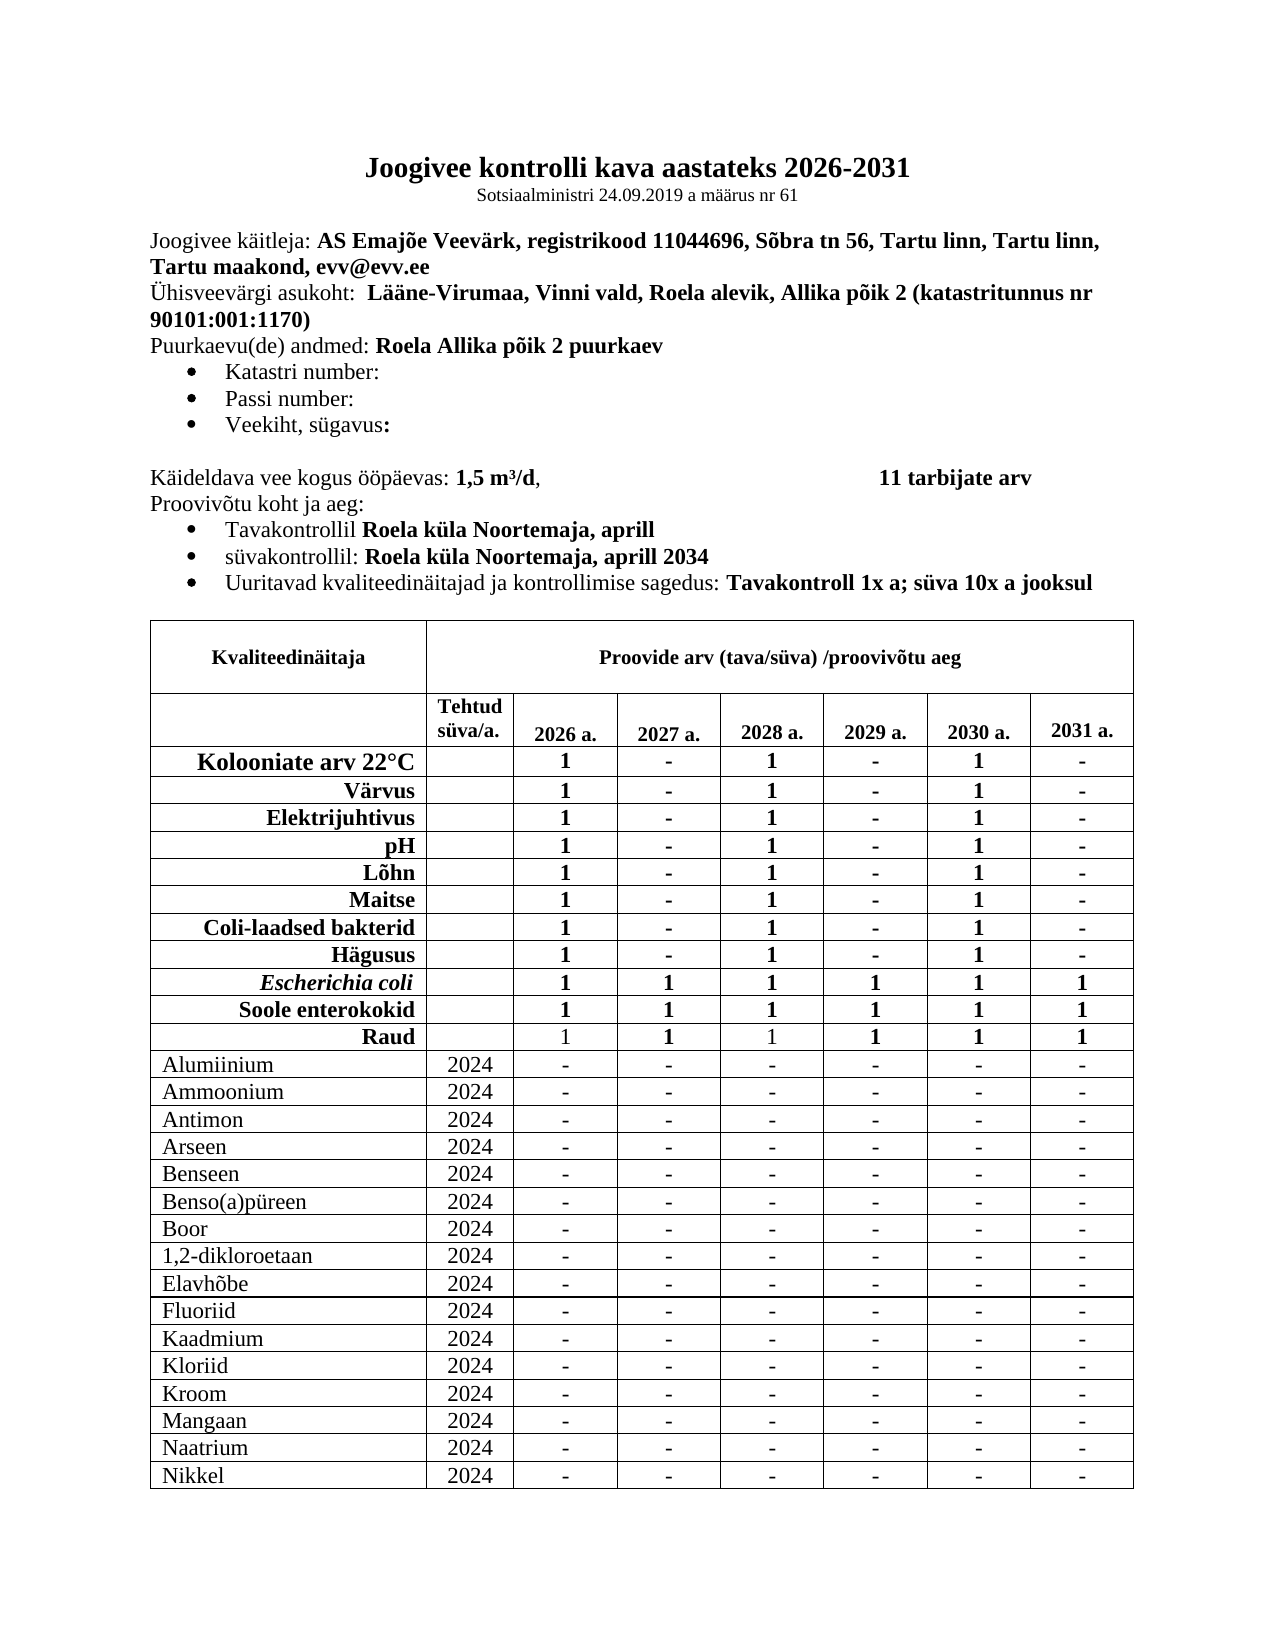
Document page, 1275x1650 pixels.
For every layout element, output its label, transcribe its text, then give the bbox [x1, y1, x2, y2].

table_cell - [1031, 859, 1133, 885]
table_cell - [1031, 1298, 1133, 1324]
table_cell - [928, 1243, 1030, 1269]
table_cell pH [151, 832, 426, 858]
text Käideldava vee kogus ööpäevas: 1,5 m³/d, 11 tarbijate arv [150, 464, 1125, 490]
table_cell - [721, 1078, 823, 1104]
table_cell - [618, 777, 720, 803]
table_cell 1 [928, 914, 1030, 940]
table_cell 1 [721, 747, 823, 776]
table_cell - [618, 1051, 720, 1077]
table_cell - [824, 747, 927, 776]
table_cell [427, 996, 513, 1022]
table_cell - [1031, 886, 1133, 913]
table_cell Alumiinium [151, 1051, 426, 1077]
table_cell [151, 694, 426, 746]
table_cell - [618, 886, 720, 913]
table_cell - [824, 1215, 927, 1242]
table_cell 2024 [427, 1243, 513, 1269]
table_cell - [618, 1243, 720, 1269]
table_cell - [1031, 1270, 1133, 1296]
table_cell - [514, 1407, 617, 1433]
table_cell 1 [721, 804, 823, 831]
list Katastri number: [187, 358, 1125, 385]
table_cell Kroom [151, 1380, 426, 1406]
table_cell - [1031, 747, 1133, 776]
table_cell - [721, 1380, 823, 1406]
table_cell - [824, 804, 927, 831]
table_cell - [928, 1462, 1030, 1488]
table_cell - [928, 1215, 1030, 1242]
table_cell - [618, 914, 720, 940]
table_cell Benseen [151, 1160, 426, 1187]
table_cell - [721, 1462, 823, 1488]
table_cell 2024 [427, 1215, 513, 1242]
table_cell [427, 1024, 513, 1050]
table_cell Antimon [151, 1106, 426, 1132]
table_cell Värvus [151, 777, 426, 803]
table_cell Nikkel [151, 1462, 426, 1488]
table_cell [427, 886, 513, 913]
table_cell [427, 804, 513, 831]
table_cell - [618, 1106, 720, 1132]
table_cell 1 [721, 886, 823, 913]
table_cell Elavhõbe [151, 1270, 426, 1296]
table_cell - [618, 1133, 720, 1159]
table_cell - [824, 1051, 927, 1077]
table_cell - [618, 804, 720, 831]
table_cell - [618, 1434, 720, 1461]
table_cell - [928, 1188, 1030, 1214]
table_cell - [721, 1243, 823, 1269]
text Joogivee kontrolli kava aastateks 2026-2031 [150, 150, 1125, 183]
table_cell Tehtud süva/a. [427, 694, 513, 746]
table_cell 1 [928, 832, 1030, 858]
table_cell - [1031, 1434, 1133, 1461]
table_header Proovide arv (tava/süva) /proovivõtu aeg [427, 621, 1133, 693]
table_cell - [824, 1352, 927, 1378]
table_cell - [721, 1434, 823, 1461]
table_cell - [618, 941, 720, 968]
table_cell - [1031, 1051, 1133, 1077]
table_cell 1 [514, 804, 617, 831]
table_cell 1 [514, 777, 617, 803]
table_cell - [721, 1133, 823, 1159]
table_cell 1 [618, 969, 720, 995]
table_cell 1 [824, 996, 927, 1022]
table_cell - [824, 1380, 927, 1406]
table_cell - [1031, 1243, 1133, 1269]
table_cell - [824, 1160, 927, 1187]
table_cell - [721, 1325, 823, 1351]
table_cell - [1031, 1325, 1133, 1351]
table_cell - [824, 1078, 927, 1104]
table_cell - [1031, 1160, 1133, 1187]
table_cell 2028 a. [721, 694, 823, 746]
table_cell - [928, 1270, 1030, 1296]
table_cell 1 [721, 996, 823, 1022]
table_cell Arseen [151, 1133, 426, 1159]
table_cell - [618, 747, 720, 776]
table_cell - [618, 1298, 720, 1324]
list Tavakontrollil Roela küla Noortemaja, aprill [187, 517, 1125, 543]
table_cell - [1031, 1407, 1133, 1433]
table_cell 1 [928, 804, 1030, 831]
table_cell 1 [721, 1024, 823, 1050]
table_cell 1 [928, 969, 1030, 995]
table_cell - [514, 1078, 617, 1104]
table_cell - [824, 1407, 927, 1433]
table_cell - [1031, 1106, 1133, 1132]
table_cell - [928, 1380, 1030, 1406]
table_cell 1 [721, 777, 823, 803]
table_cell - [824, 1462, 927, 1488]
table_cell 1 [1031, 969, 1133, 995]
table_cell 2024 [427, 1051, 513, 1077]
table_cell - [514, 1298, 617, 1324]
table_cell Soole enterokokid [151, 996, 426, 1022]
table_cell 1 [618, 1024, 720, 1050]
table_cell 1 [824, 1024, 927, 1050]
table_cell - [618, 832, 720, 858]
table_header Kvaliteedinäitaja [151, 621, 426, 693]
table_cell 1 [1031, 1024, 1133, 1050]
table_cell - [514, 1325, 617, 1351]
table_cell - [824, 1325, 927, 1351]
table_cell 1 [928, 941, 1030, 968]
table_cell Boor [151, 1215, 426, 1242]
table_cell 2024 [427, 1407, 513, 1433]
table_cell - [618, 1078, 720, 1104]
table_cell - [514, 1462, 617, 1488]
table_cell 2024 [427, 1298, 513, 1324]
table_cell - [928, 1133, 1030, 1159]
table_cell 2024 [427, 1106, 513, 1132]
table_cell 1 [514, 886, 617, 913]
table_cell - [824, 1270, 927, 1296]
table_cell - [514, 1270, 617, 1296]
table_cell 1 [514, 832, 617, 858]
table_cell 1 [721, 941, 823, 968]
table_cell - [514, 1434, 617, 1461]
table_cell - [721, 1215, 823, 1242]
table_cell Kolooniate arv 22°C [151, 747, 426, 776]
table_cell 1 [721, 859, 823, 885]
table_cell Fluoriid [151, 1298, 426, 1324]
table_cell 2024 [427, 1434, 513, 1461]
table_cell 1 [514, 996, 617, 1022]
table_cell [427, 747, 513, 776]
table_cell - [928, 1434, 1030, 1461]
table_cell - [514, 1133, 617, 1159]
list Veekiht, sügavus: [187, 411, 1125, 437]
table_cell [427, 941, 513, 968]
table_cell 1 [928, 1024, 1030, 1050]
table_cell - [928, 1407, 1030, 1433]
table_cell - [824, 1243, 927, 1269]
table_cell 1 [721, 832, 823, 858]
table_cell - [824, 1434, 927, 1461]
table_cell 1 [514, 859, 617, 885]
table_cell - [514, 1160, 617, 1187]
table_cell [427, 969, 513, 995]
table_cell 1 [514, 941, 617, 968]
text Proovivõtu koht ja aeg: [150, 490, 1125, 517]
table_cell 2031 a. [1031, 694, 1133, 746]
table_cell Lõhn [151, 859, 426, 885]
table_cell 2024 [427, 1160, 513, 1187]
table_cell - [928, 1325, 1030, 1351]
table_cell - [1031, 777, 1133, 803]
table_cell - [618, 1325, 720, 1351]
table_cell - [514, 1051, 617, 1077]
table_cell - [514, 1380, 617, 1406]
table_cell - [1031, 941, 1133, 968]
table_cell 1 [928, 996, 1030, 1022]
table_cell 1 [721, 969, 823, 995]
table_cell - [824, 1106, 927, 1132]
table_cell - [824, 1188, 927, 1214]
table_cell - [1031, 1188, 1133, 1214]
table_cell 2030 a. [928, 694, 1030, 746]
text Puurkaevu(de) andmed: Roela Allika põik 2 puurkaev [150, 332, 1125, 358]
table_cell [427, 832, 513, 858]
list Uuritavad kvaliteedinäitajad ja kontrollimise sagedus: Tavakontroll 1x a; süva 10x a jooksul [187, 569, 1125, 596]
list süvakontrollil: Roela küla Noortemaja, aprill 2034 [187, 543, 1125, 569]
table_cell - [514, 1352, 617, 1378]
table_cell - [824, 859, 927, 885]
table_cell - [618, 1352, 720, 1378]
table_cell 2024 [427, 1270, 513, 1296]
text Joogivee käitleja: AS Emajõe Veevärk, registrikood 11044696, Sõbra tn 56, Tartu linn, Tartu linn, Tartu maakond, evv@evv.ee [150, 227, 1125, 279]
table_cell 1 [514, 1024, 617, 1050]
table_cell - [721, 1106, 823, 1132]
table_cell Hägusus [151, 941, 426, 968]
table_cell - [618, 1462, 720, 1488]
table_cell - [928, 1051, 1030, 1077]
table_cell 2024 [427, 1380, 513, 1406]
table_cell - [514, 1188, 617, 1214]
table_cell 1 [514, 747, 617, 776]
table_cell - [1031, 1215, 1133, 1242]
table_cell Benso(a)püreen [151, 1188, 426, 1214]
table_cell Naatrium [151, 1434, 426, 1461]
table_cell - [721, 1407, 823, 1433]
table_cell - [1031, 804, 1133, 831]
table_cell - [618, 1188, 720, 1214]
table_cell Kaadmium [151, 1325, 426, 1351]
table_cell 1 [824, 969, 927, 995]
table_cell - [928, 1160, 1030, 1187]
table_cell - [721, 1051, 823, 1077]
table_cell - [824, 1298, 927, 1324]
table_cell - [1031, 1352, 1133, 1378]
table_cell - [1031, 1133, 1133, 1159]
table_cell - [514, 1215, 617, 1242]
table_cell Mangaan [151, 1407, 426, 1433]
table_cell 2024 [427, 1462, 513, 1488]
table_cell 2024 [427, 1133, 513, 1159]
table_cell - [1031, 832, 1133, 858]
table_cell 1 [928, 747, 1030, 776]
table_cell Elektrijuhtivus [151, 804, 426, 831]
table_cell - [824, 777, 927, 803]
table_cell - [1031, 1462, 1133, 1488]
table_cell - [514, 1243, 617, 1269]
table_cell 2024 [427, 1325, 513, 1351]
table_cell 1 [618, 996, 720, 1022]
table_cell - [1031, 1078, 1133, 1104]
table_cell - [618, 1270, 720, 1296]
table_cell - [1031, 1380, 1133, 1406]
table_cell 1 [514, 914, 617, 940]
table_cell Maitse [151, 886, 426, 913]
text Ühisveevärgi asukoht: Lääne-Virumaa, Vinni vald, Roela alevik, Allika põik 2 (katastritunnus nr 90101:001:1170) [150, 279, 1125, 332]
table_cell [427, 914, 513, 940]
table_cell - [721, 1270, 823, 1296]
table_cell Ammoonium [151, 1078, 426, 1104]
table_cell - [618, 859, 720, 885]
table_cell Escherichia coli [151, 969, 426, 995]
table_cell 2026 a. [514, 694, 617, 746]
table_cell 2024 [427, 1352, 513, 1378]
table_cell 2024 [427, 1188, 513, 1214]
table_cell - [824, 941, 927, 968]
table_cell 2024 [427, 1078, 513, 1104]
table_cell 2027 a. [618, 694, 720, 746]
table_cell [427, 777, 513, 803]
list Passi number: [187, 385, 1125, 411]
text Sotsiaalministri 24.09.2019 a määrus nr 61 [150, 183, 1125, 205]
table_cell - [824, 1133, 927, 1159]
table_cell - [618, 1215, 720, 1242]
table_cell - [514, 1106, 617, 1132]
table_cell - [618, 1160, 720, 1187]
table_cell - [721, 1188, 823, 1214]
table_cell - [824, 914, 927, 940]
table_cell - [618, 1380, 720, 1406]
table_cell - [824, 832, 927, 858]
table_cell 1 [928, 777, 1030, 803]
table_cell [427, 859, 513, 885]
table_cell - [1031, 914, 1133, 940]
table_cell - [824, 886, 927, 913]
table_cell 1 [928, 859, 1030, 885]
table_cell 1 [928, 886, 1030, 913]
table_cell Kloriid [151, 1352, 426, 1378]
table_cell - [928, 1106, 1030, 1132]
table_cell 1 [721, 914, 823, 940]
table_cell Raud [151, 1024, 426, 1050]
table_cell - [721, 1298, 823, 1324]
table_cell Coli-laadsed bakterid [151, 914, 426, 940]
table_cell - [928, 1298, 1030, 1324]
table_cell 1 [514, 969, 617, 995]
table_cell - [928, 1078, 1030, 1104]
table_cell - [928, 1352, 1030, 1378]
table_cell - [618, 1407, 720, 1433]
table_cell 1,2-dikloroetaan [151, 1243, 426, 1269]
table_cell - [721, 1160, 823, 1187]
table_cell - [721, 1352, 823, 1378]
table_cell 2029 a. [824, 694, 927, 746]
table_cell 1 [1031, 996, 1133, 1022]
